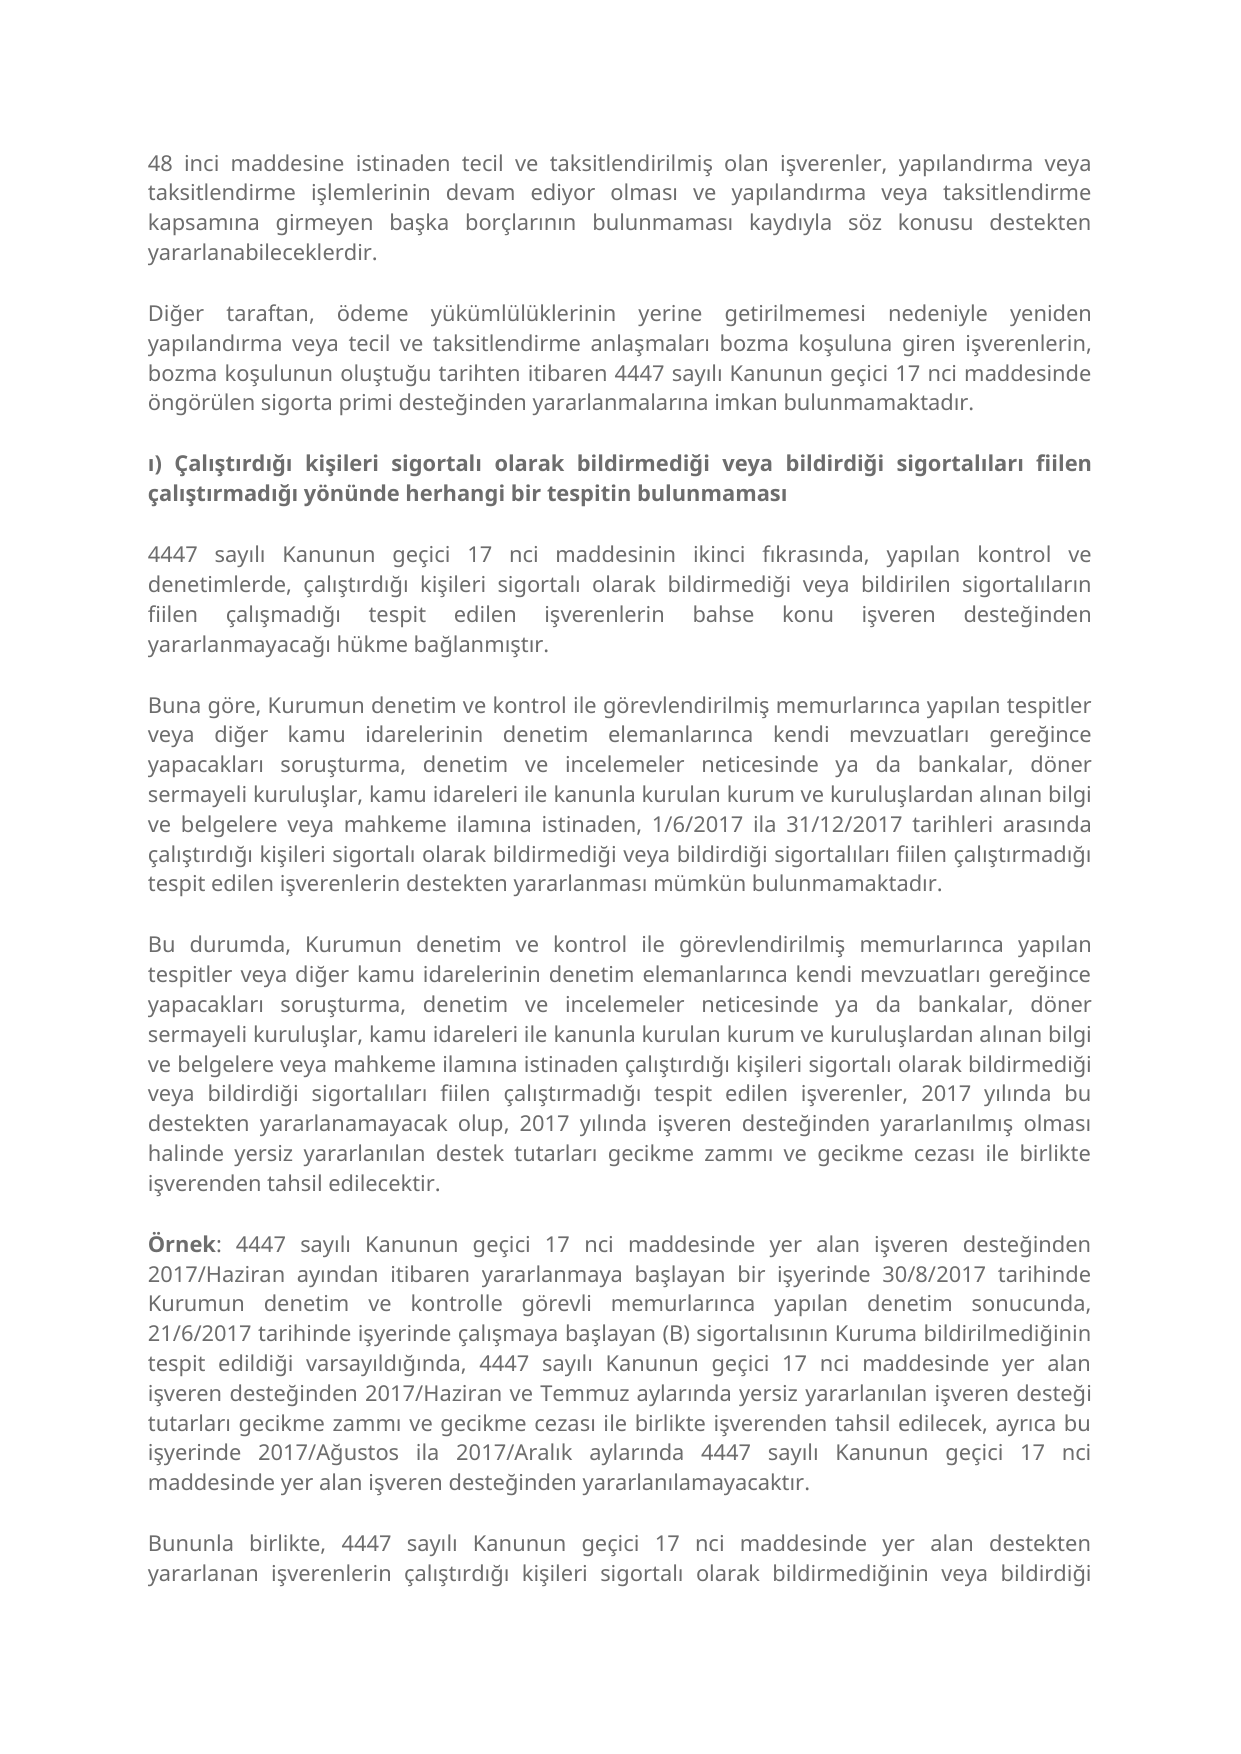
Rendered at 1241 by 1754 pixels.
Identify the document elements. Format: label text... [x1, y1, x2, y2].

text Örnek: 4447 sayılı Kanunun geçici 17 nci maddesinde yer alan işveren desteğinden 2017/Haziran ayından itibaren yararlanmaya başlayan bir işyerinde 30/8/2017 tarihinde Kurumun denetim ve kontrolle görevli memurlarınca yapılan denetim sonucunda, 21/6/2017 tarihinde işyerinde çalışmaya başlayan (B) sigortalısının Kuruma bildirilmediğinin tespit edildiği varsayıldığında, 4447 sayılı Kanunun geçici 17 nci maddesinde yer alan işveren desteğinden 2017/Haziran ve Temmuz aylarında yersiz yararlanılan işveren desteği tutarları gecikme zammı ve gecikme cezası ile birlikte işverenden tahsil edilecek, ayrıca bu işyerinde 2017/Ağustos ila 2017/Aralık aylarında 4447 sayılı Kanunun geçici 17 nci maddesinde yer alan işveren desteğinden yararlanılamayacaktır. [148, 1229, 1093, 1497]
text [148, 1528, 1093, 1588]
text ı) Çalıştırdığı kişileri sigortalı olarak bildirmediği veya bildirdiği sigortalıları fiilen çalıştırmadığı yönünde herhangi bir tespitin bulunmaması [148, 448, 1093, 508]
text Buna göre, Kurumun denetim ve kontrol ile görevlendirilmiş memurlarınca yapılan tespitler veya diğer kamu idarelerinin denetim elemanlarınca kendi mevzuatları gereğince yapacakları soruşturma, denetim ve incelemeler neticesinde ya da bankalar, döner sermayeli kuruluşlar, kamu idareleri ile kanunla kurulan kurum ve kuruluşlardan alınan bilgi ve belgelere veya mahkeme ilamına istinaden, 1/6/2017 ila 31/12/2017 tarihleri arasında çalıştırdığı kişileri sigortalı olarak bildirmediği veya bildirdiği sigortalıları fiilen çalıştırmadığı tespit edilen işverenlerin destekten yararlanması mümkün bulunmamaktadır. [148, 690, 1093, 898]
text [148, 148, 1093, 267]
text Diğer taraftan, ödeme yükümlülüklerinin yerine getirilmemesi nedeniyle yeniden yapılandırma veya tecil ve taksitlendirme anlaşmaları bozma koşuluna giren işverenlerin, bozma koşulunun oluştuğu tarihten itibaren 4447 sayılı Kanunun geçici 17 nci maddesinde öngörülen sigorta primi desteğinden yararlanmalarına imkan bulunmamaktadır. [148, 298, 1093, 417]
text Bu durumda, Kurumun denetim ve kontrol ile görevlendirilmiş memurlarınca yapılan tespitler veya diğer kamu idarelerinin denetim elemanlarınca kendi mevzuatları gereğince yapacakları soruşturma, denetim ve incelemeler neticesinde ya da bankalar, döner sermayeli kuruluşlar, kamu idareleri ile kanunla kurulan kurum ve kuruluşlardan alınan bilgi ve belgelere veya mahkeme ilamına istinaden çalıştırdığı kişileri sigortalı olarak bildirmediği veya bildirdiği sigortalıları fiilen çalıştırmadığı tespit edilen işverenler, 2017 yılında bu destekten yararlanamayacak olup, 2017 yılında işveren desteğinden yararlanılmış olması halinde yersiz yararlanılan destek tutarları gecikme zammı ve gecikme cezası ile birlikte işverenden tahsil edilecektir. [148, 929, 1093, 1198]
text 4447 sayılı Kanunun geçici 17 nci maddesinin ikinci fıkrasında, yapılan kontrol ve denetimlerde, çalıştırdığı kişileri sigortalı olarak bildirmediği veya bildirilen sigortalıların fiilen çalışmadığı tespit edilen işverenlerin bahse konu işveren desteğinden yararlanmayacağı hükme bağlanmıştır. [148, 539, 1093, 658]
